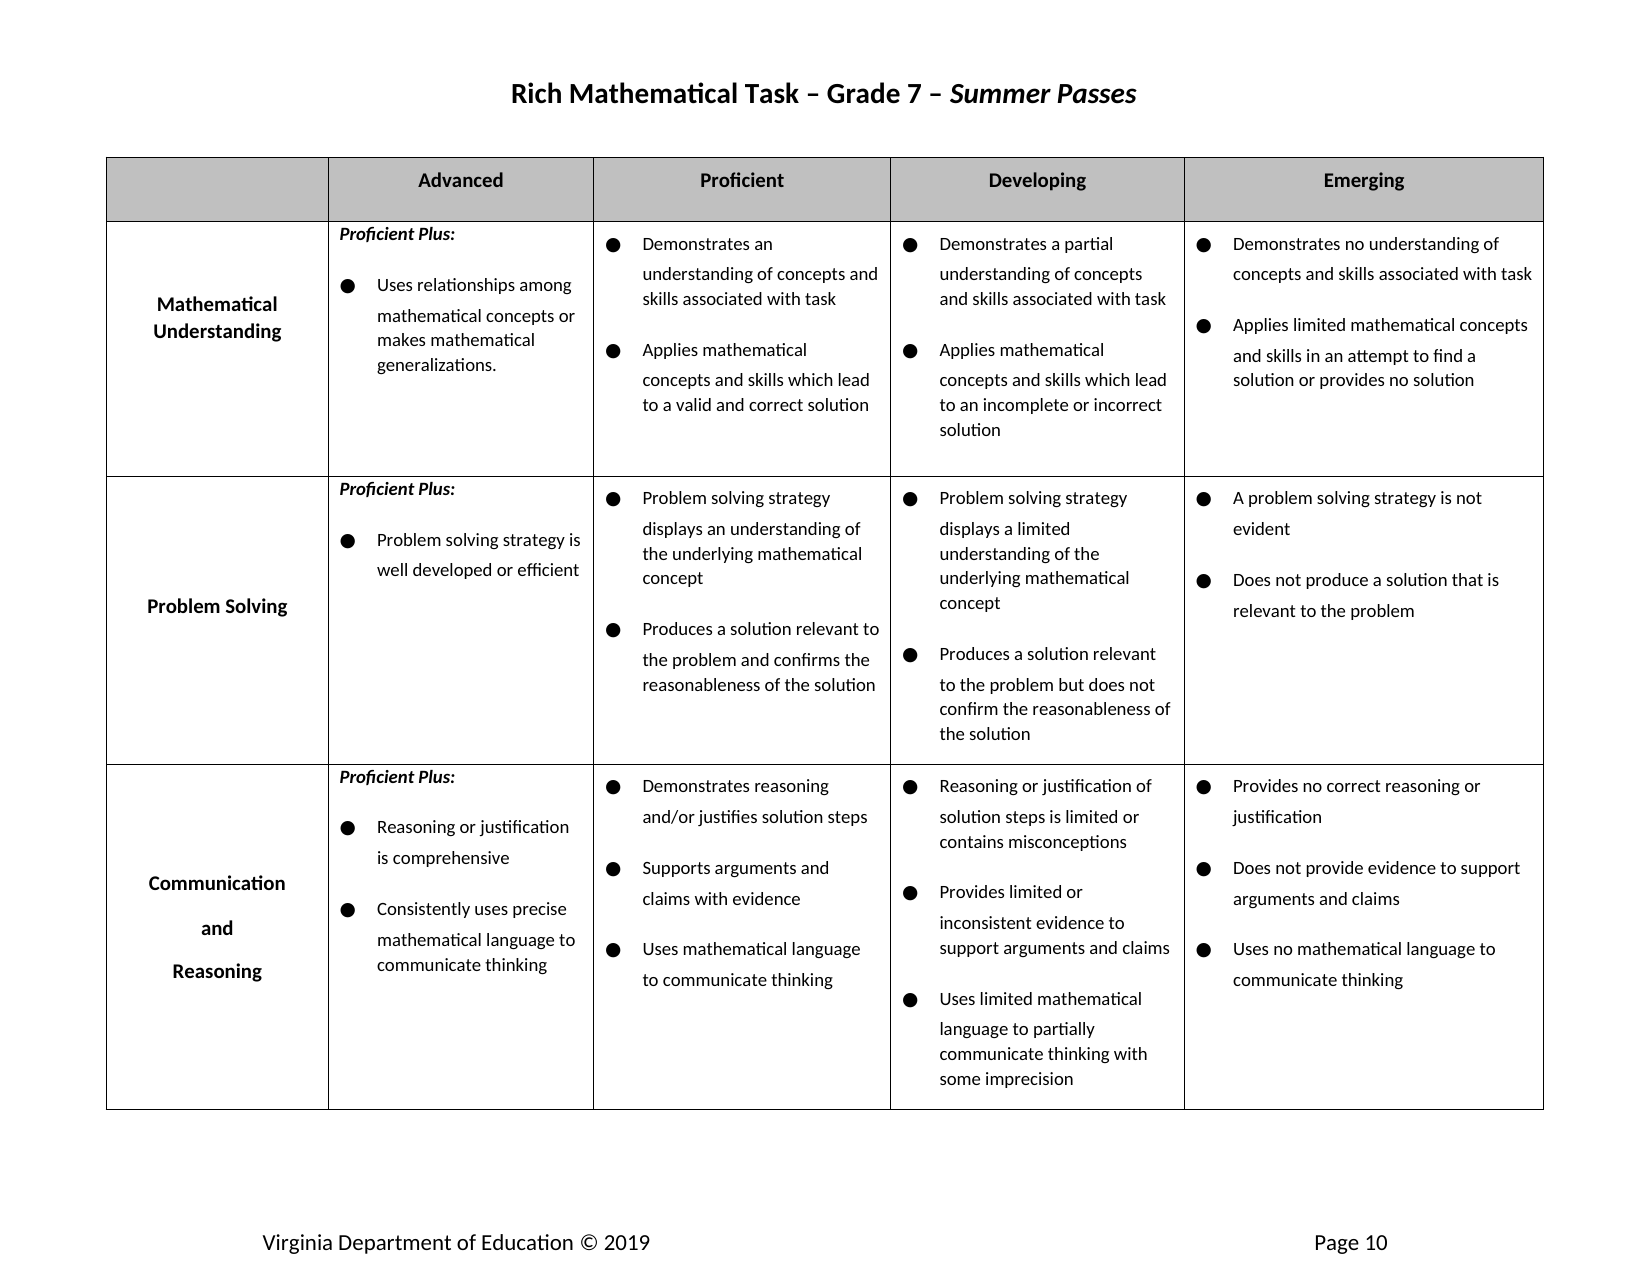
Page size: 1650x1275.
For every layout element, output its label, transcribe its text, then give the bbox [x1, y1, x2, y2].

table_cell Proficient Plus: Problem solving strategy is well developed or efficient [329, 477, 593, 764]
table_cell Reasoning or justification of solution steps is limited or contains misconceptions Provides limited or inconsistent evidence to support arguments and claims Uses limited mathematical language to partially communicate thinking with some imprecision [891, 765, 1184, 1109]
table_header Developing [891, 158, 1184, 221]
table_cell Demonstrates no understanding of concepts and skills associated with task Applies limited mathematical concepts and skills in an attempt to find a solution or provides no solution [1185, 222, 1543, 476]
table_cell A problem solving strategy is not evident Does not produce a solution that is relevant to the problem [1185, 477, 1543, 764]
table_cell Problem solving strategy displays a limited understanding of the underlying mathematical concept Produces a solution relevant to the problem but does not confirm the reasonableness of the solution [891, 477, 1184, 764]
table_cell Proficient Plus: Reasoning or justification is comprehensive Consistently uses precise mathematical language to communicate thinking [329, 765, 593, 1109]
table_header Emerging [1185, 158, 1543, 221]
table_cell Demonstrates a partial understanding of concepts and skills associated with task Applies mathematical concepts and skills which lead to an incomplete or incorrect solution [891, 222, 1184, 476]
table_header Advanced [329, 158, 593, 221]
table_cell Demonstrates an understanding of concepts and skills associated with task Applies mathematical concepts and skills which lead to a valid and correct solution [594, 222, 890, 476]
table_cell Problem solving strategy displays an understanding of the underlying mathematical concept Produces a solution relevant to the problem and confirms the reasonableness of the solution [594, 477, 890, 764]
table_cell Proficient Plus: Uses relationships among mathematical concepts or makes mathematical generalizations. [329, 222, 593, 476]
table_header [107, 158, 328, 221]
table_cell Problem Solving [107, 477, 328, 764]
table_cell Mathematical Understanding [107, 222, 328, 476]
table_cell Communication and Reasoning [107, 765, 328, 1109]
table_header Proficient [594, 158, 890, 221]
table_cell Provides no correct reasoning or justification Does not provide evidence to support arguments and claims Uses no mathematical language to communicate thinking [1185, 765, 1543, 1109]
table_cell Demonstrates reasoning and/or justifies solution steps Supports arguments and claims with evidence Uses mathematical language to communicate thinking [594, 765, 890, 1109]
